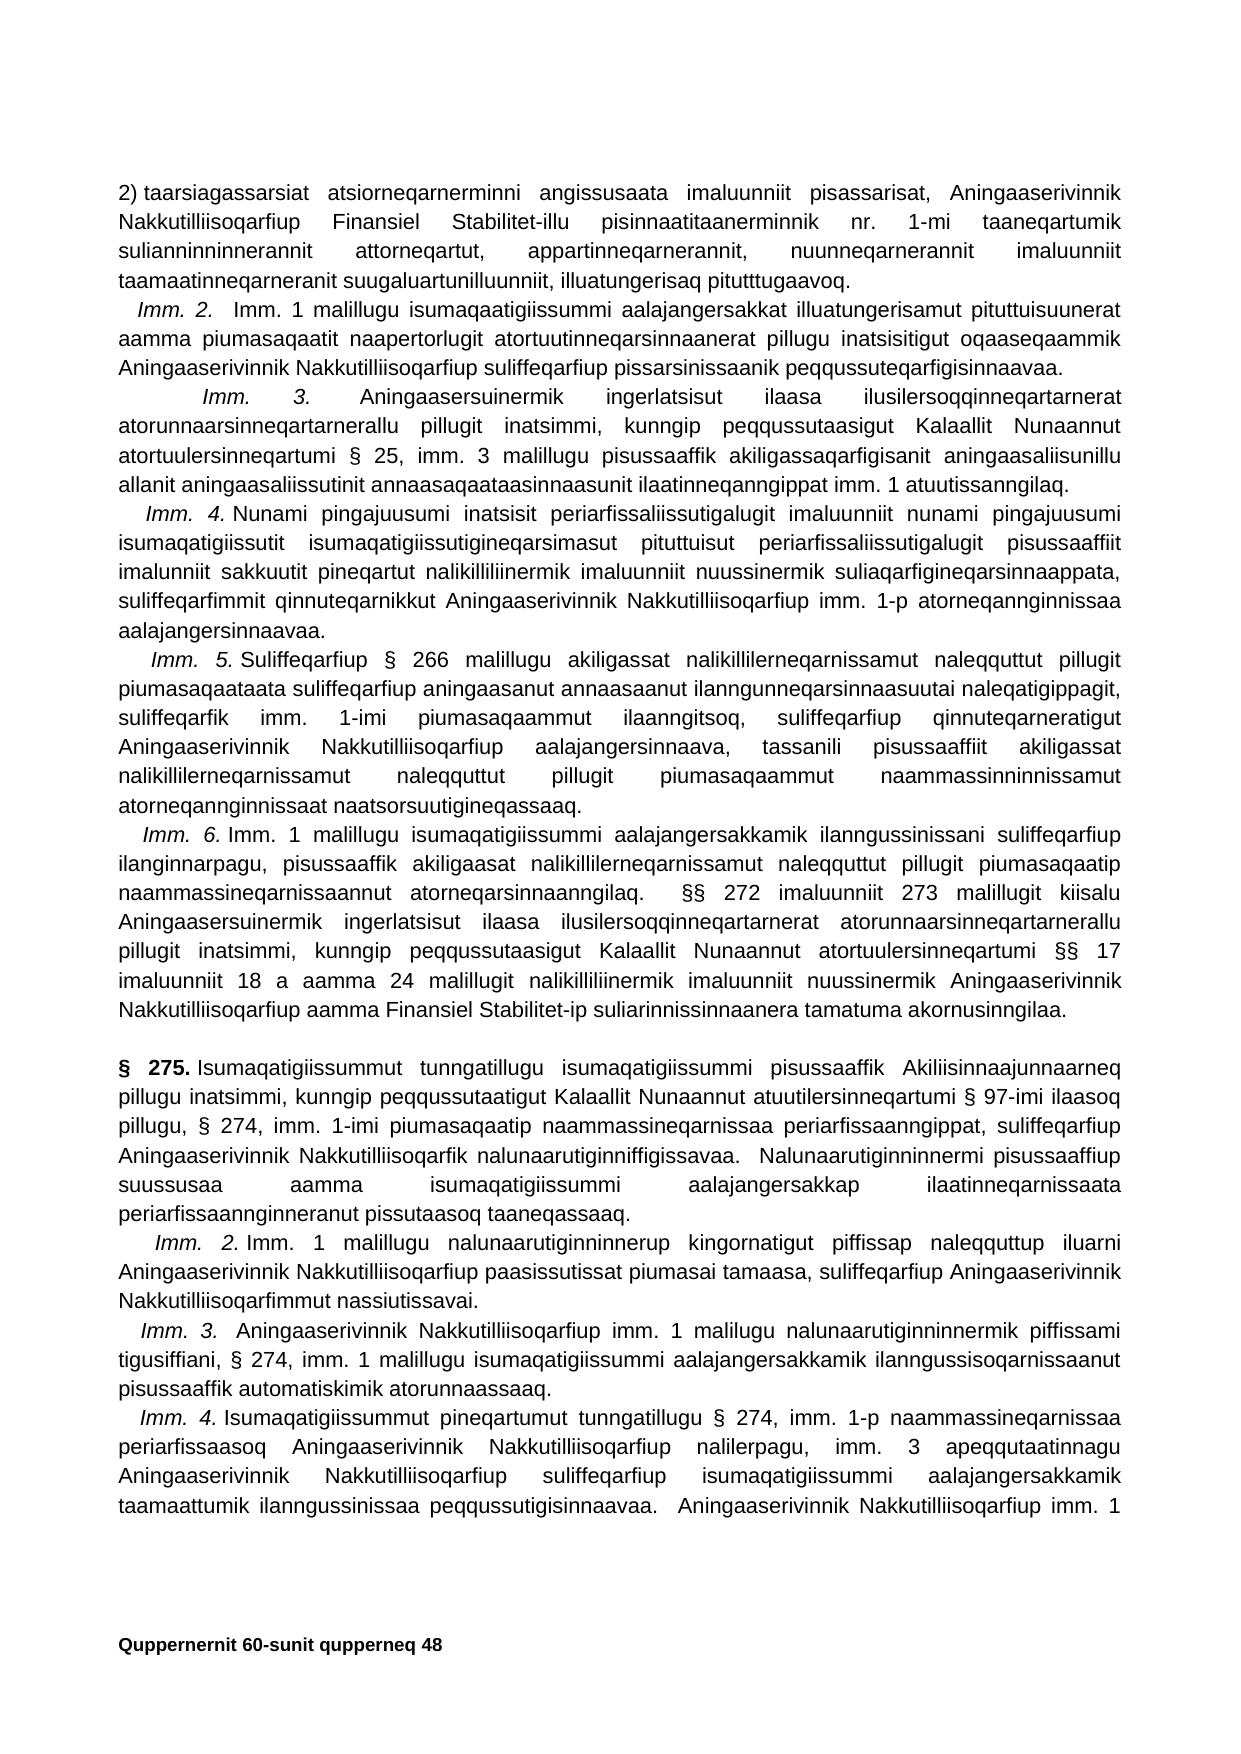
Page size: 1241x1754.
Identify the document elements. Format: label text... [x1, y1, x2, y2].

text Imm. 6. Imm. 1 malillugu isumaqatigiissummi aalajangersakkamik ilanngussinissani suliffeqarfiup ilanginnarpagu, pisussaaffik akiligaasat nalikillilerneqarnissamut naleqquttut pillugit piumasaqaatip naammassineqarnissaannut atorneqarsinnaanngilaq. §§ 272 imaluunniit 273 malillugit kiisalu Aningaasersuinermik ingerlatsisut ilaasa ilusilersoqqinneqartarnerat atorunnaarsinneqartarnerallu pillugit inatsimmi, kunngip peqqussutaasigut Kalaallit Nunaannut atortuulersinneqartumi §§ 17 imaluunniit 18 a aamma 24 malillugit nalikilliliinermik imaluunniit nuussinermik Aningaaserivinnik Nakkutilliisoqarfiup aamma Finansiel Stabilitet-ip suliarinnissinnaanera tamatuma akornusinngilaa. [118, 819, 1122, 1023]
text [118, 1402, 1122, 1519]
text Imm. 2. Imm. 1 malillugu nalunaarutiginninnerup kingornatigut piffissap naleqquttup iluarni Aningaaserivinnik Nakkutilliisoqarfiup paasissutissat piumasai tamaasa, suliffeqarfiup Aningaaserivinnik Nakkutilliisoqarfimmut nassiutissavai. [118, 1227, 1122, 1315]
text Imm. 4. Nunami pingajuusumi inatsisit periarfissaliissutigalugit imaluunniit nunami pingajuusumi isumaqatigiissutit isumaqatigiissutigineqarsimasut pituttuisut periarfissaliissutigalugit pisussaaffiit imalunniit sakkuutit pineqartut nalikilliliinermik imaluunniit nuussinermik suliaqarfigineqarsinnaappata, suliffeqarfimmit qinnuteqarnikkut Aningaaserivinnik Nakkutilliisoqarfiup imm. 1-p atorneqannginnissaa aalajangersinnaavaa. [118, 498, 1122, 644]
text § 275. Isumaqatigiissummut tunngatillugu isumaqatigiissummi pisussaaffik Akiliisinnaajunnaarneq pillugu inatsimmi, kunngip peqqussutaatigut Kalaallit Nunaannut atuutilersinneqartumi § 97-imi ilaasoq pillugu, § 274, imm. 1-imi piumasaqaatip naammassineqarnissaa periarfissaanngippat, suliffeqarfiup Aningaaserivinnik Nakkutilliisoqarfik nalunaarutiginniffigissavaa. Nalunaarutiginninnermi pisussaaffiup suussusaa aamma isumaqatigiissummi aalajangersakkap ilaatinneqarnissaata periarfissaannginneranut pissutaasoq taaneqassaaq. [118, 1052, 1122, 1227]
text Imm. 3. Aningaaserivinnik Nakkutilliisoqarfiup imm. 1 malilugu nalunaarutiginninnermik piffissami tigusiffiani, § 274, imm. 1 malillugu isumaqatigiissummi aalajangersakkamik ilanngussisoqarnissaanut pisussaaffik automatiskimik atorunnaassaaq. [118, 1315, 1122, 1402]
text Imm. 3. Aningaasersuinermik ingerlatsisut ilaasa ilusilersoqqinneqartarnerat atorunnaarsinneqartarnerallu pillugit inatsimmi, kunngip peqqussutaasigut Kalaallit Nunaannut atortuulersinneqartumi § 25, imm. 3 malillugu pisussaaffik akiligassaqarfigisanit aningaasaliisunillu allanit aningaasaliissutinit annaasaqaataasinnaasunit ilaatinneqanngippat imm. 1 atuutissanngilaq. [118, 381, 1122, 498]
text Imm. 2. Imm. 1 malillugu isumaqaatigiissummi aalajangersakkat illuatungerisamut pituttuisuunerat aamma piumasaqaatit naapertorlugit atortuutinneqarsinnaanerat pillugu inatsisitigut oqaaseqaammik Aningaaserivinnik Nakkutilliisoqarfiup suliffeqarfiup pissarsinissaanik peqqussuteqarfigisinnaavaa. [118, 294, 1122, 381]
text Imm. 5. Suliffeqarfiup § 266 malillugu akiligassat nalikillilerneqarnissamut naleqquttut pillugit piumasaqaataata suliffeqarfiup aningaasanut annaasaanut ilanngunneqarsinnaasuutai naleqatigippagit, suliffeqarfik imm. 1-imi piumasaqaammut ilaanngitsoq, suliffeqarfiup qinnuteqarneratigut Aningaaserivinnik Nakkutilliisoqarfiup aalajangersinnaava, tassanili pisussaaffiit akiligassat nalikillilerneqarnissamut naleqquttut pillugit piumasaqaammut naammassinninnissamut atorneqannginnissaat naatsorsuutigineqassaaq. [118, 644, 1122, 819]
text 2) taarsiagassarsiat atsiorneqarnerminni angissusaata imaluunniit pisassarisat, Aningaaserivinnik Nakkutilliisoqarfiup Finansiel Stabilitet-illu pisinnaatitaanerminnik nr. 1-mi taaneqartumik sulianninninnerannit attorneqartut, appartinneqarnerannit, nuunneqarnerannit imaluunniit taamaatinneqarneranit suugaluartunilluunniit, illuatungerisaq pitutttugaavoq. [118, 177, 1122, 294]
